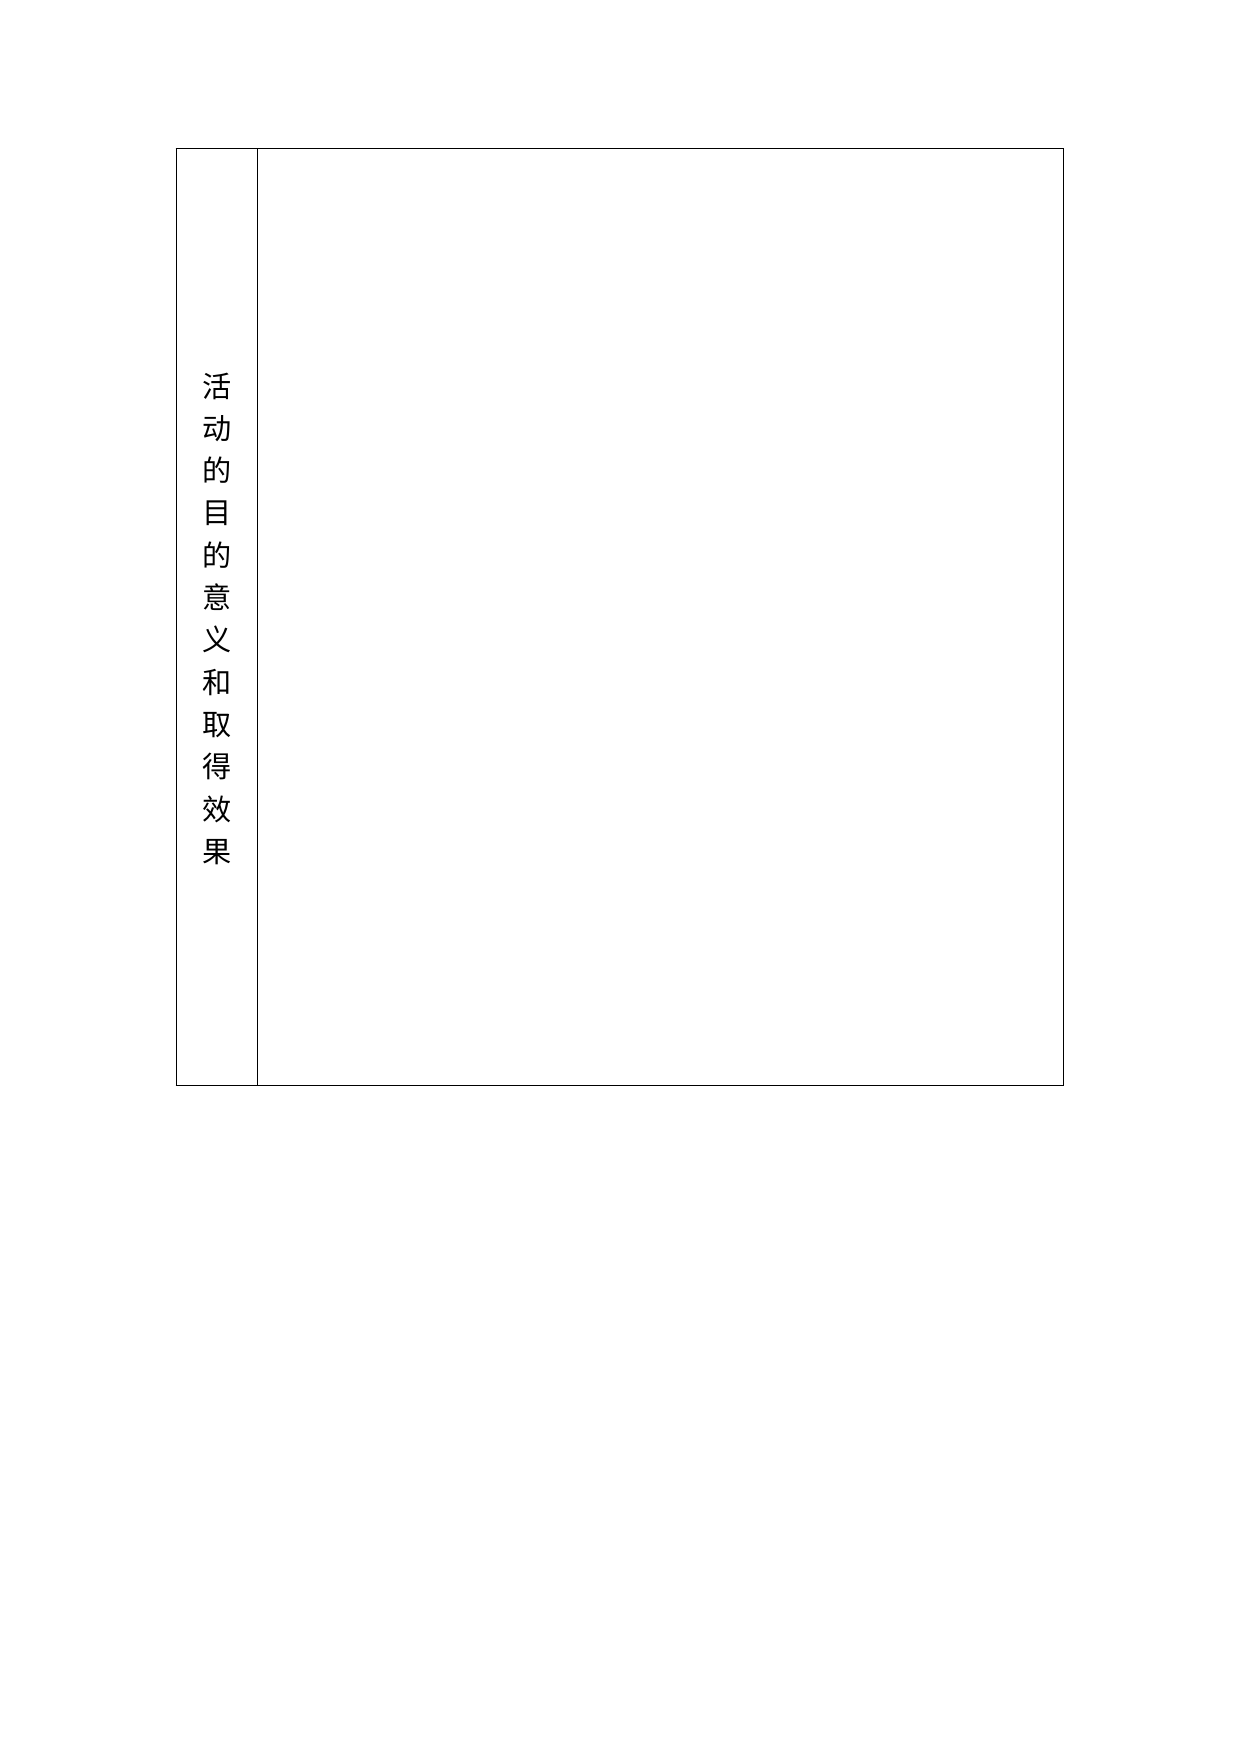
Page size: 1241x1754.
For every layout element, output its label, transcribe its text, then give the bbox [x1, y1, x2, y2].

table_cell 活 动 的 目 的 意 义 和 取 得 效 果 [177, 149, 257, 1084]
table_cell [258, 149, 1063, 1084]
